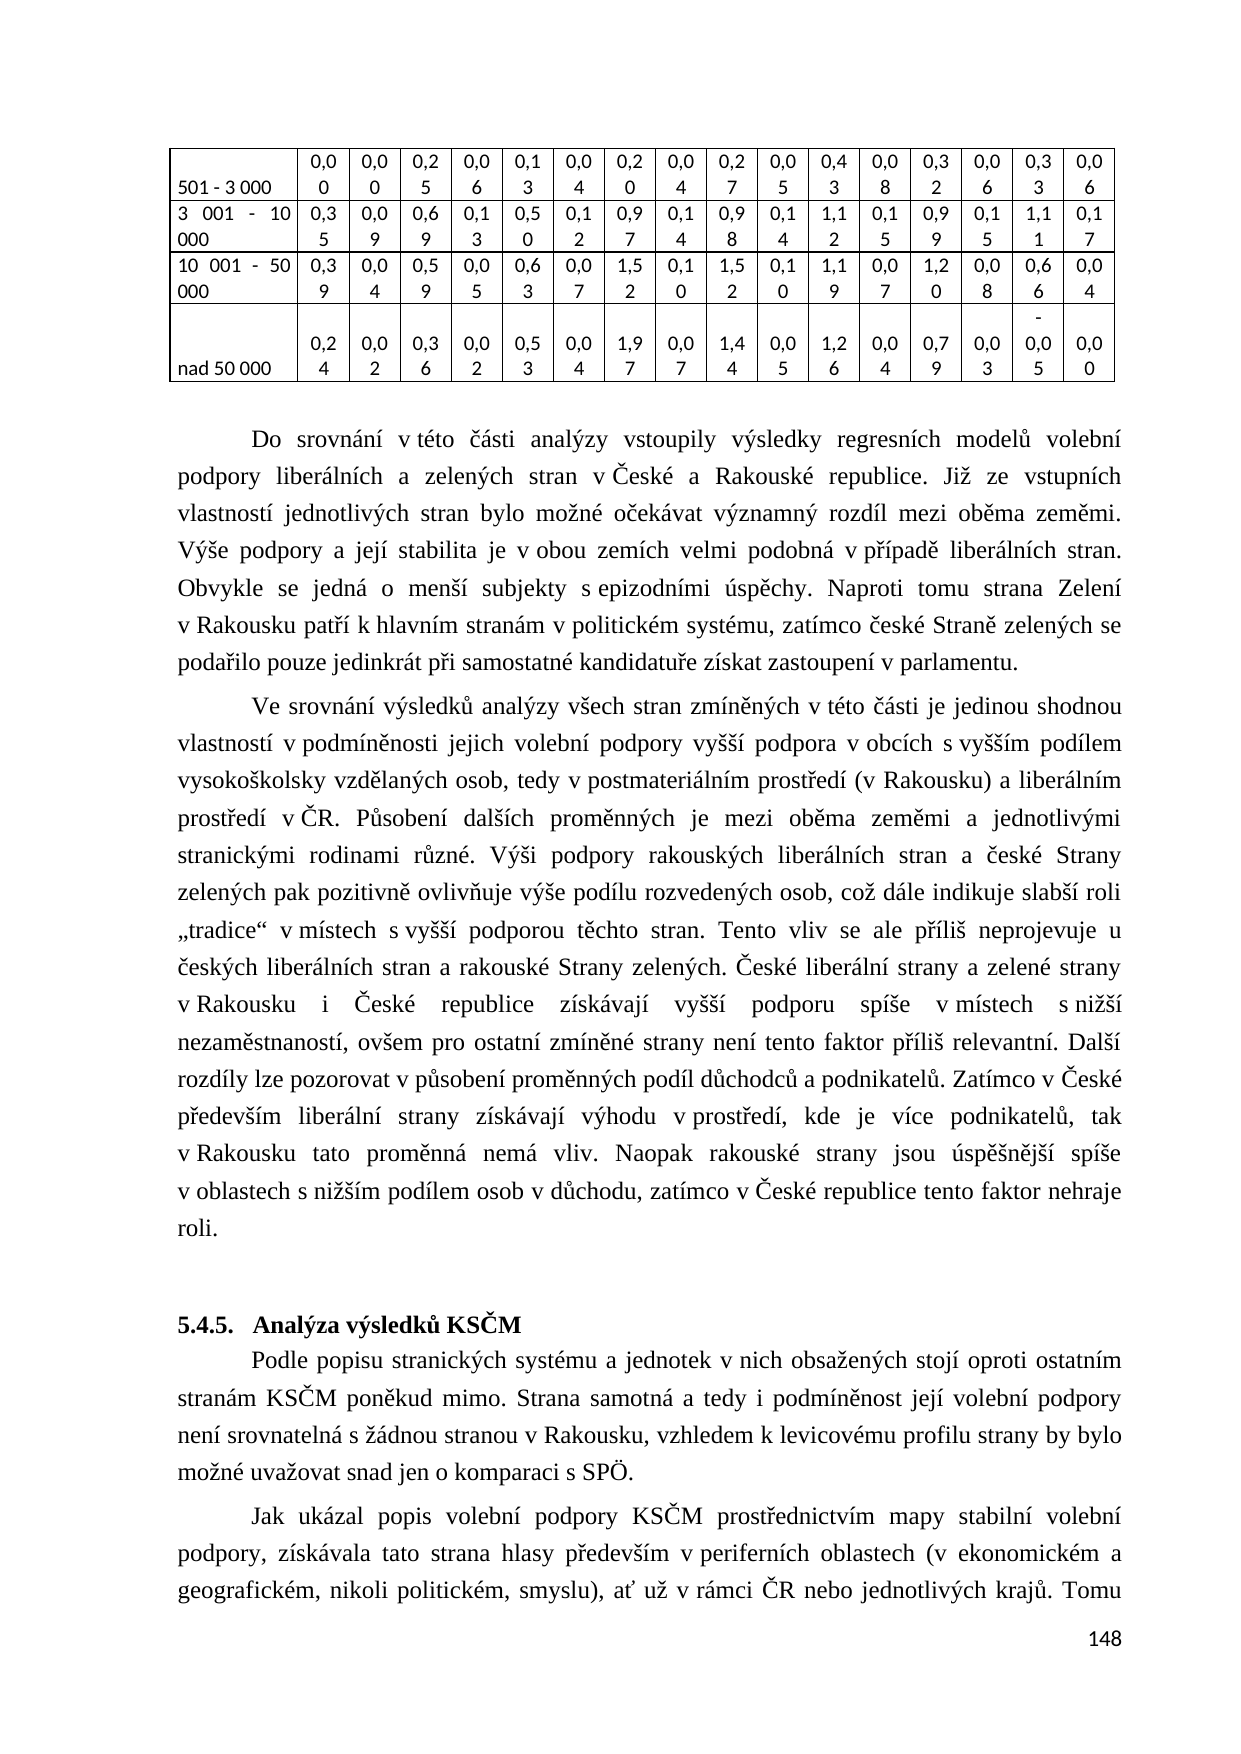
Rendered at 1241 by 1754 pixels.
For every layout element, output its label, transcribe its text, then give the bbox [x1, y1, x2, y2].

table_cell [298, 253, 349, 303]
subtitle Analýza výsledků KSČM [177, 1310, 1122, 1339]
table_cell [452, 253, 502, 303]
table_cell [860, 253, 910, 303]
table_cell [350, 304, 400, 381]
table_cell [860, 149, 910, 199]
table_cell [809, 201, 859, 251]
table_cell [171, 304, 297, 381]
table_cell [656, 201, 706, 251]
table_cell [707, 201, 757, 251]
text Ve srovnání výsledků analýzy všech stran zmíněných v této části je jedinou shodnou vlastností v podmíněnosti jejich volební podpory vyšší podpora v obcích s vyšším podílem vysokoškolsky vzdělaných osob, tedy v postmateriálním prostředí (v Rakousku) a liberálním prostředí v ČR. Působení dalších proměnných je mezi oběma zeměmi a jednotlivými stranickými rodinami různé. Výši podpory rakouských liberálních stran a české Strany zelených pak pozitivně ovlivňuje výše podílu rozvedených osob, což dále indikuje slabší roli „tradice“ v místech s vyšší podporou těchto stran. Tento vliv se ale příliš neprojevuje u českých liberálních stran a rakouské Strany zelených. České liberální strany a zelené strany v Rakousku i České republice získávají vyšší podporu spíše v místech s nižší nezaměstnaností, ovšem pro ostatní zmíněné strany není tento faktor příliš relevantní. Další rozdíly lze pozorovat v působení proměnných podíl důchodců a podnikatelů. Zatímco v České především liberální strany získávají výhodu v prostředí, kde je více podnikatelů, tak v Rakousku tato proměnná nemá vliv. Naopak rakouské strany jsou úspěšnější spíše v oblastech s nižším podílem osob v důchodu, zatímco v České republice tento faktor nehraje roli. [177, 691, 1122, 1242]
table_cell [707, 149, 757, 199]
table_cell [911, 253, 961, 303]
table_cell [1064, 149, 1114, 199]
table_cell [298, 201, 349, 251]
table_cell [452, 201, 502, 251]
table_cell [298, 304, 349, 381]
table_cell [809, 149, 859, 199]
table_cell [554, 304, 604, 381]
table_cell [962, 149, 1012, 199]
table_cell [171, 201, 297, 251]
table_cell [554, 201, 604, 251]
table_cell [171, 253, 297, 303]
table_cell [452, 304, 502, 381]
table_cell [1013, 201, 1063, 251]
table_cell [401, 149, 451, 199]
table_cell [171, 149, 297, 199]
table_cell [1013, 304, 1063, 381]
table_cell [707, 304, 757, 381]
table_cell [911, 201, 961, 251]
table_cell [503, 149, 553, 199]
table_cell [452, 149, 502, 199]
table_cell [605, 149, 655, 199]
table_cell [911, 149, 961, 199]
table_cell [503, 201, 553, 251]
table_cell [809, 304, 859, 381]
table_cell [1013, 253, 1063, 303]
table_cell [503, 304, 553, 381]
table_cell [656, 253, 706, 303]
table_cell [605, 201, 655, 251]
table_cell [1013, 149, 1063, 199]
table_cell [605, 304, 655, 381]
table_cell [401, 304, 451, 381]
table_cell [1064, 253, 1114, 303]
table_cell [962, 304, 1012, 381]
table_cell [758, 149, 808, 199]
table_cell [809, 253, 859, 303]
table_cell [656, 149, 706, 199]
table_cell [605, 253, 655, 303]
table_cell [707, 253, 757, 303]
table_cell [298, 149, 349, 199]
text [177, 1501, 1122, 1604]
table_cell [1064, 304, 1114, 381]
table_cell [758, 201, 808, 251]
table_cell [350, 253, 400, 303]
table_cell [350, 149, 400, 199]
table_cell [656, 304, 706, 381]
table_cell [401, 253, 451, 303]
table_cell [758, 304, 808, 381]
text Do srovnání v této části analýzy vstoupily výsledky regresních modelů volební podpory liberálních a zelených stran v České a Rakouské republice. Již ze vstupních vlastností jednotlivých stran bylo možné očekávat významný rozdíl mezi oběma zeměmi. Výše podpory a její stabilita je v obou zemích velmi podobná v případě liberálních stran. Obvykle se jedná o menší subjekty s epizodními úspěchy. Naproti tomu strana Zelení v Rakousku patří k hlavním stranám v politickém systému, zatímco české Straně zelených se podařilo pouze jedinkrát při samostatné kandidatuře získat zastoupení v parlamentu. [177, 424, 1122, 676]
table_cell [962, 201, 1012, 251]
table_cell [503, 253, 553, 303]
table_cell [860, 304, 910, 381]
text Podle popisu stranických systému a jednotek v nich obsažených stojí oproti ostatním stranám KSČM poněkud mimo. Strana samotná a tedy i podmíněnost její volební podpory není srovnatelná s žádnou stranou v Rakousku, vzhledem k levicovému profilu strany by bylo možné uvažovat snad jen o komparaci s SPÖ. [177, 1345, 1122, 1486]
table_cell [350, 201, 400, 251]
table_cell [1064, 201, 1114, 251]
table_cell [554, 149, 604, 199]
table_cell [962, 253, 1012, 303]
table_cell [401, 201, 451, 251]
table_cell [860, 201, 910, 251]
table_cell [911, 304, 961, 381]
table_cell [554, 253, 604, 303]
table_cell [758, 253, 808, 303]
